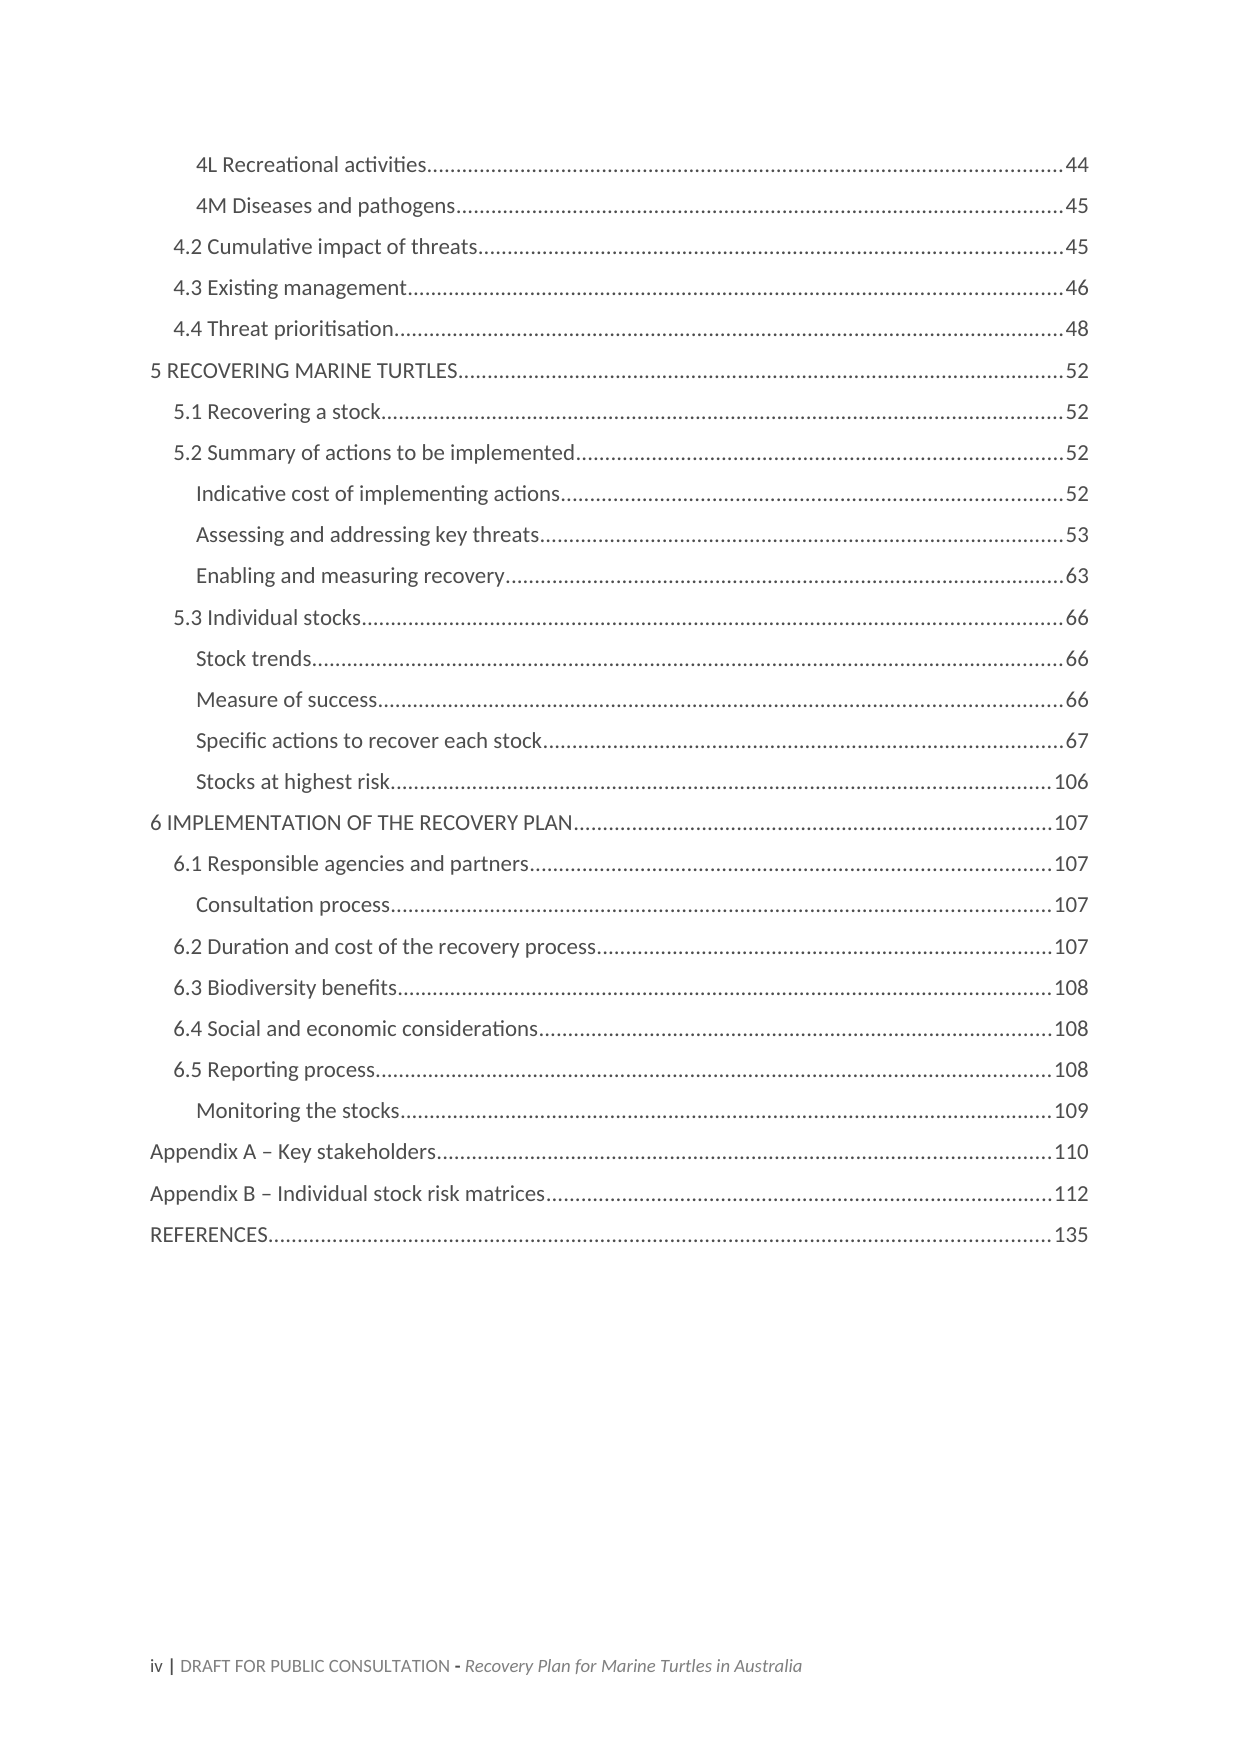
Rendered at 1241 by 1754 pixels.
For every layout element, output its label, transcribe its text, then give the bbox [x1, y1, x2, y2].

text Indicative cost of implementing actions 52 [196, 479, 1090, 507]
text Appendix A – Key stakeholders 110 [150, 1137, 1090, 1166]
text 4L Recreational activities 44 [196, 150, 1090, 178]
text Measure of success 66 [196, 685, 1090, 713]
text Monitoring the stocks 109 [196, 1096, 1090, 1124]
text Stocks at highest risk 106 [196, 767, 1090, 795]
text Enabling and measuring recovery 63 [196, 561, 1090, 589]
text 4.3 Existing management 46 [173, 273, 1090, 301]
text 6.1 Responsible agencies and partners 107 [173, 849, 1090, 877]
text Appendix B – Individual stock risk matrices 112 [150, 1179, 1090, 1207]
text 4M Diseases and pathogens 45 [196, 191, 1090, 219]
text 6.5 Reporting process 108 [173, 1055, 1090, 1083]
text 5.2 Summary of actions to be implemented 52 [173, 438, 1090, 466]
text 5.3 Individual stocks 66 [173, 603, 1090, 631]
text Assessing and addressing key threats 53 [196, 520, 1090, 548]
text 4.4 Threat prioritisation 48 [173, 314, 1090, 343]
text 4.2 Cumulative impact of threats 45 [173, 232, 1090, 260]
text 6 IMPLEMENTATION OF THE RECOVERY PLAN 107 [150, 808, 1090, 836]
text 6.3 Biodiversity benefits 108 [173, 973, 1090, 1001]
text 6.4 Social and economic considerations 108 [173, 1014, 1090, 1042]
text 5 RECOVERING MARINE TURTLES 52 [150, 356, 1090, 384]
text Stock trends 66 [196, 644, 1090, 672]
text 5.1 Recovering a stock 52 [173, 397, 1090, 425]
text Consultation process 107 [196, 891, 1090, 919]
text REFERENCES 135 [150, 1220, 1090, 1248]
text 6.2 Duration and cost of the recovery process 107 [173, 932, 1090, 960]
text Specific actions to recover each stock 67 [196, 726, 1090, 754]
